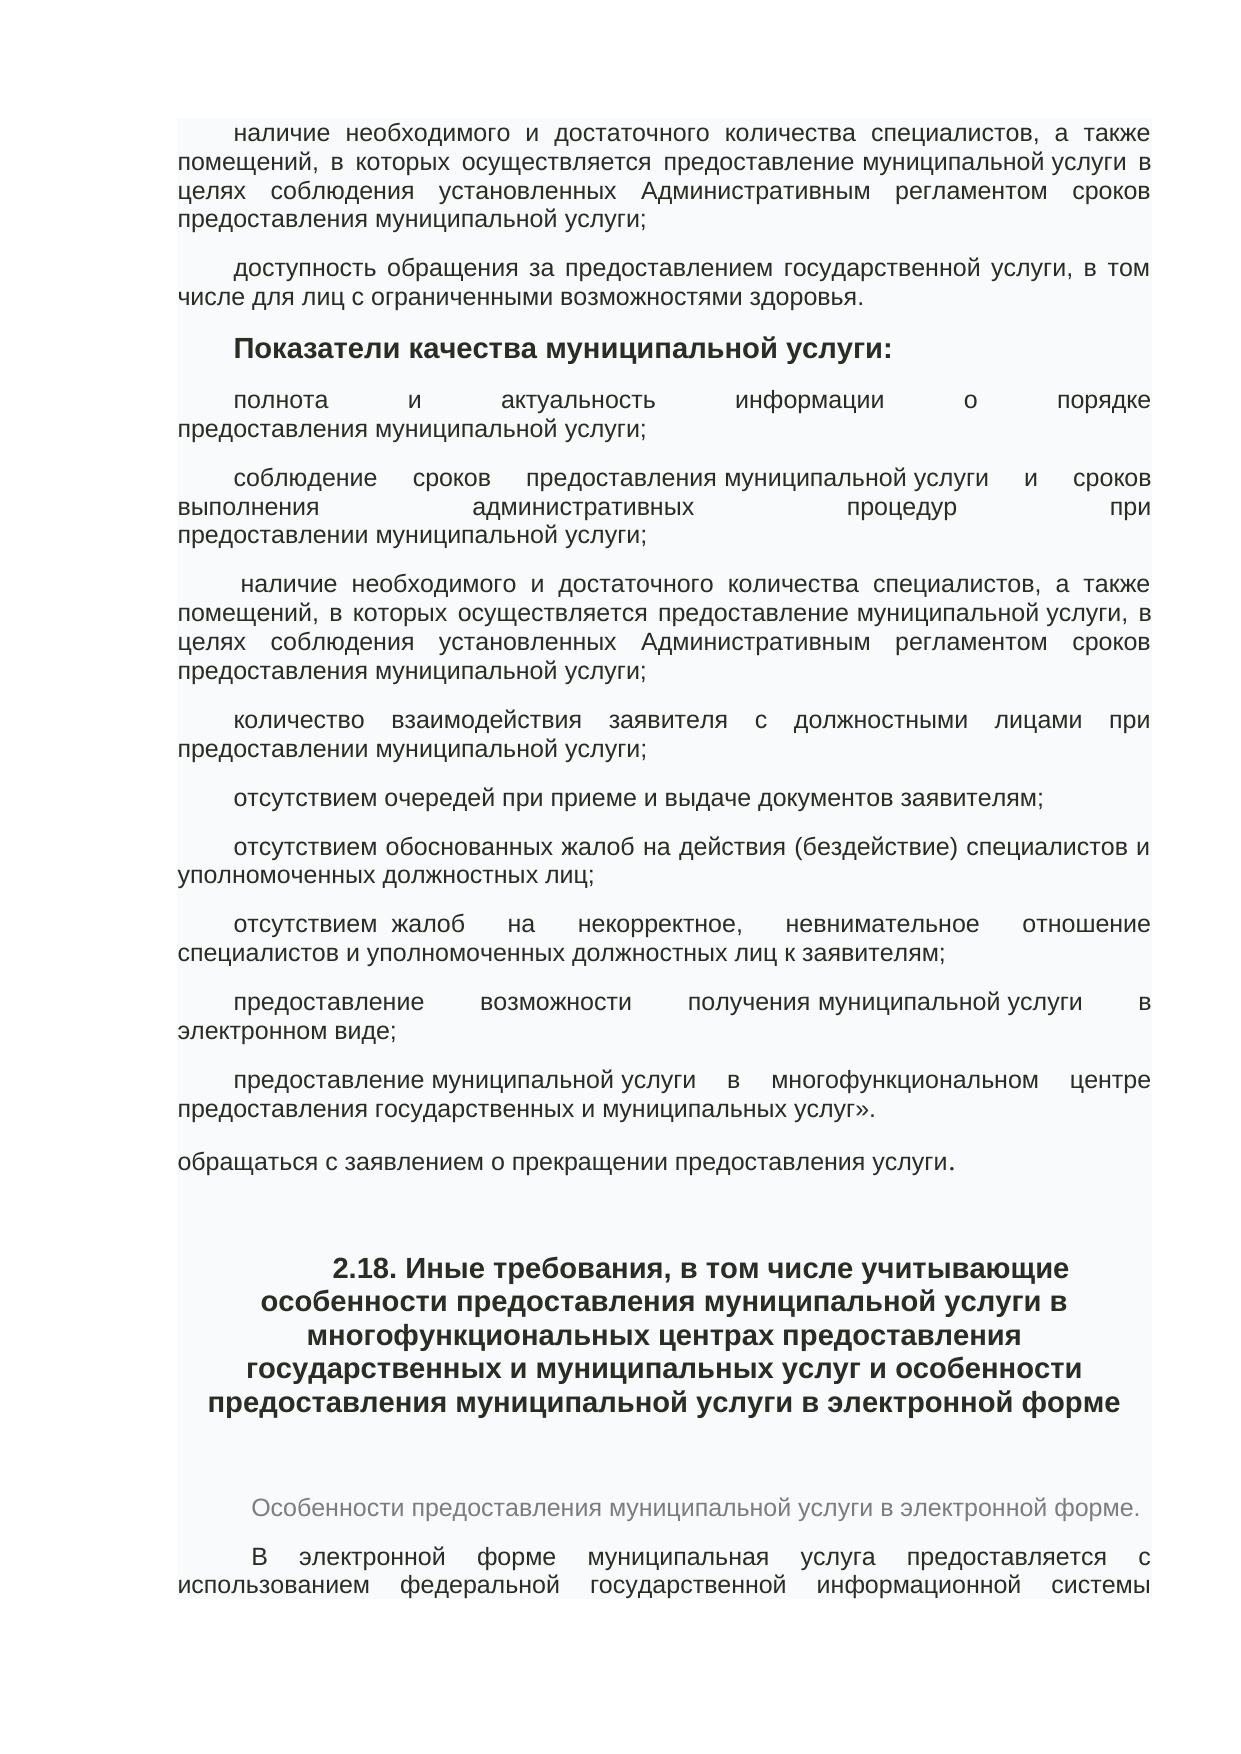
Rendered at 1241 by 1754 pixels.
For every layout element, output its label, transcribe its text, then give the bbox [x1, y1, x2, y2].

text полнота и актуальность информации о порядке предоставления муниципальной услуги; [177, 385, 1152, 443]
text наличие необходимого и достаточного количества специалистов, а также помещений, в которых осуществляется предоставление муниципальной услуги, в целях соблюдения установленных Административным регламентом сроков предоставления муниципальной услуги; [177, 569, 1152, 684]
text соблюдение сроков предоставления муниципальной услуги и сроков выполнения административных процедур при предоставлении муниципальной услуги; [177, 463, 1152, 549]
text 2.18. Иные требования, в том числе учитывающие особенности предоставления муниципальной услуги в многофункциональных центрах предоставления государственных и муниципальных услуг и особенности предоставления муниципальной услуги в электронной форме [177, 1251, 1152, 1418]
text обращаться с заявлением о прекращении предоставления услуги. [177, 1143, 1152, 1176]
text отсутствием жалоб на некорректное, невнимательное отношение специалистов и уполномоченных должностных лиц к заявителям; [177, 909, 1152, 967]
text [177, 1542, 1152, 1599]
text доступность обращения за предоставлением государственной услуги, в том числе для лиц с ограниченными возможностями здоровья. [177, 253, 1152, 311]
text Особенности предоставления муниципальной услуги в электронной форме. [177, 1492, 1152, 1521]
text Показатели качества муниципальной услуги: [177, 331, 1152, 365]
text отсутствием очередей при приеме и выдаче документов заявителям; [177, 783, 1152, 811]
text наличие необходимого и достаточного количества специалистов, а также помещений, в которых осуществляется предоставление муниципальной услуги в целях соблюдения установленных Административным регламентом сроков предоставления муниципальной услуги; [177, 118, 1152, 233]
text отсутствием обоснованных жалоб на действия (бездействие) специалистов и уполномоченных должностных лиц; [177, 832, 1152, 889]
text количество взаимодействия заявителя с должностными лицами при предоставлении муниципальной услуги; [177, 705, 1152, 762]
text предоставление возможности получения муниципальной услуги в электронном виде; [177, 987, 1152, 1045]
text предоставление муниципальной услуги в многофункциональном центре предоставления государственных и муниципальных услуг». [177, 1065, 1152, 1123]
